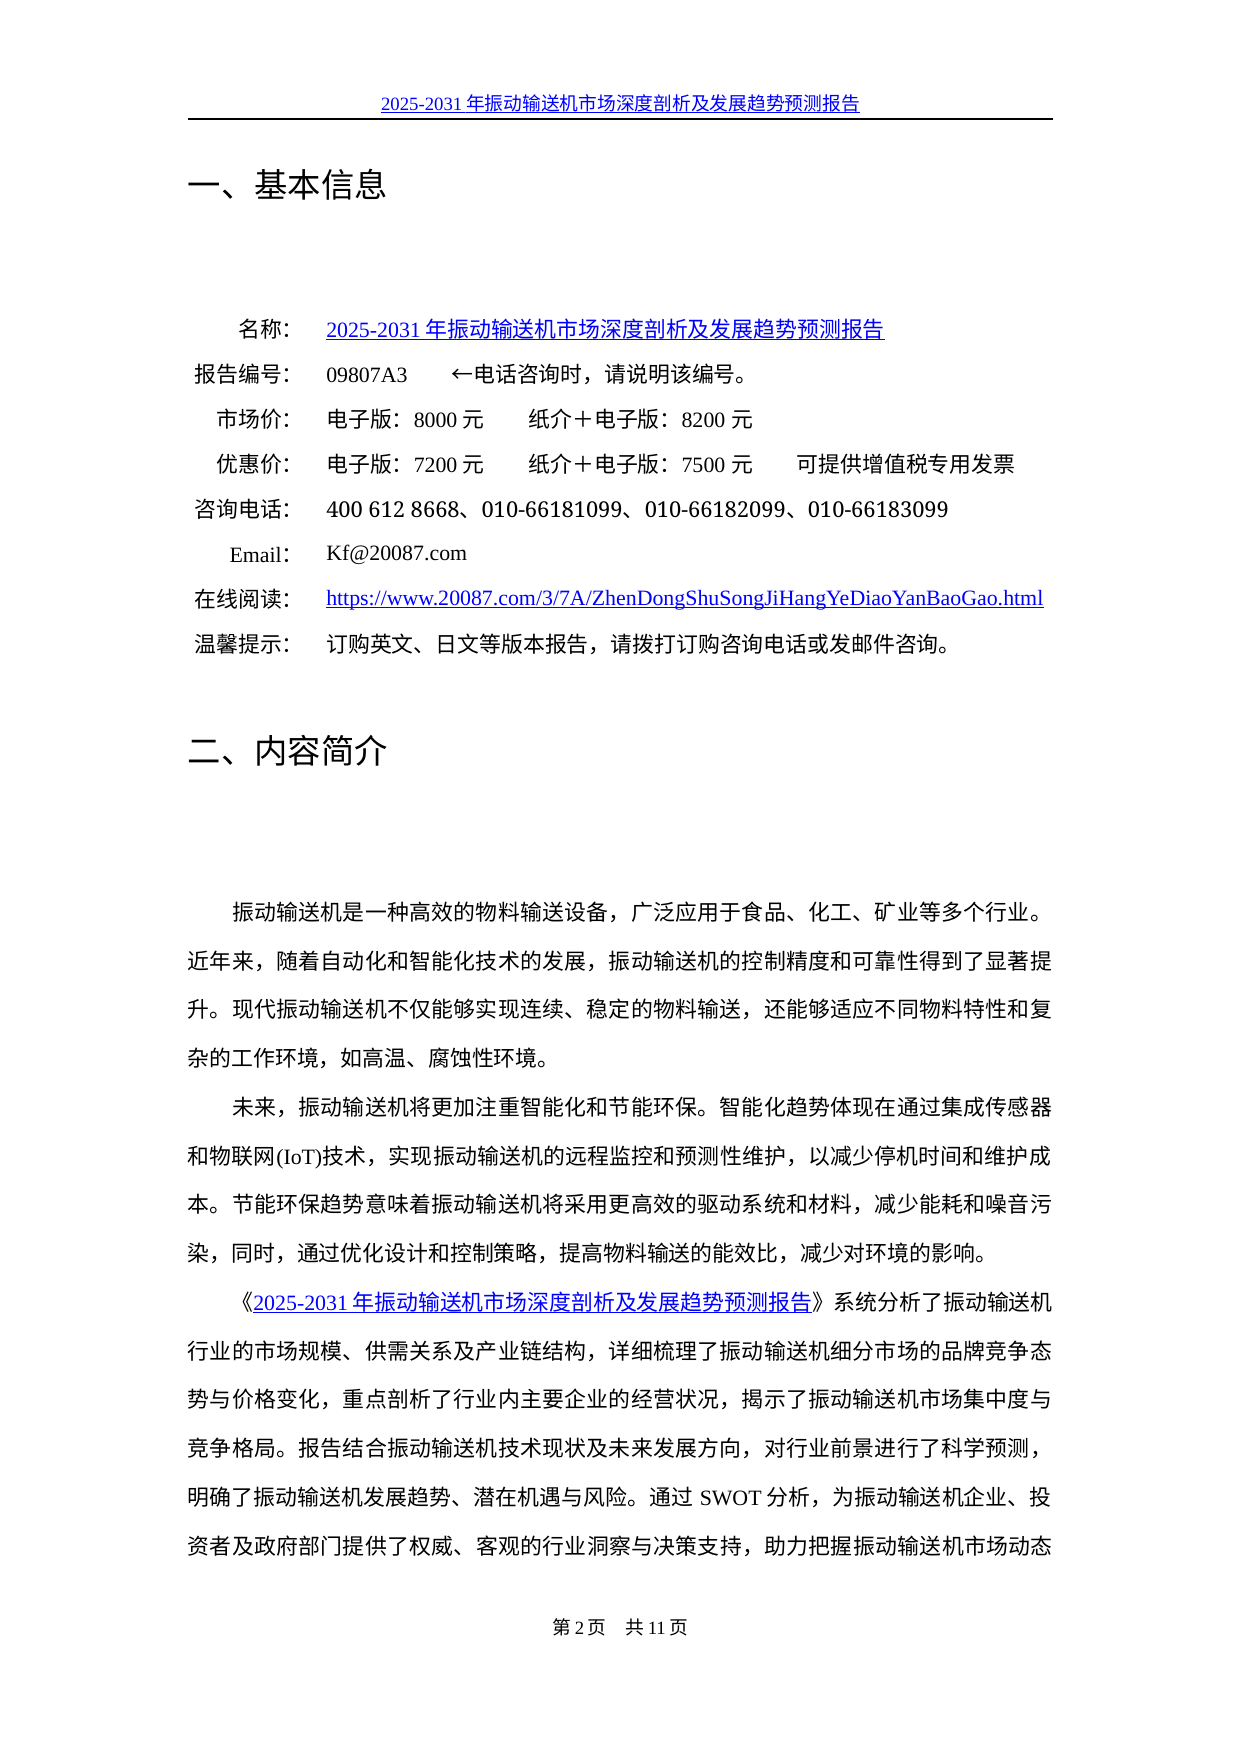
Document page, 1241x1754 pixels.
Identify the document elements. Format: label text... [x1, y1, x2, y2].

table_cell Kf@20087.com [315, 537, 1073, 582]
table_cell 电子版：7200 元 纸介＋电子版：7500 元 可提供增值税专用发票 [315, 447, 1073, 492]
table_cell 优惠价： [167, 447, 315, 492]
table_cell 报告编号： [167, 357, 315, 402]
title 二、内容简介 [187, 717, 1053, 782]
title 一、基本信息 [187, 150, 1053, 215]
table_header 2025-2031年振动输送机市场深度剖析及发展趋势预测报告 [315, 312, 1073, 357]
table_cell 在线阅读： [167, 582, 315, 627]
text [187, 894, 1053, 1561]
table_cell 市场价： [167, 402, 315, 447]
table_cell 400 612 8668、010-66181099、010-66182099、010-66183099 [315, 492, 1073, 537]
table_cell 09807A3 ←电话咨询时，请说明该编号。 [315, 357, 1073, 402]
table_header 名称： [167, 312, 315, 357]
table_cell 温馨提示： [167, 627, 315, 672]
table_cell [315, 582, 1073, 627]
table_cell 咨询电话： [167, 492, 315, 537]
table_cell 订购英文、日文等版本报告，请拨打订购咨询电话或发邮件咨询。 [315, 627, 1073, 672]
table_cell 电子版：8000 元 纸介＋电子版：8200 元 [315, 402, 1073, 447]
table_cell Email： [167, 537, 315, 582]
